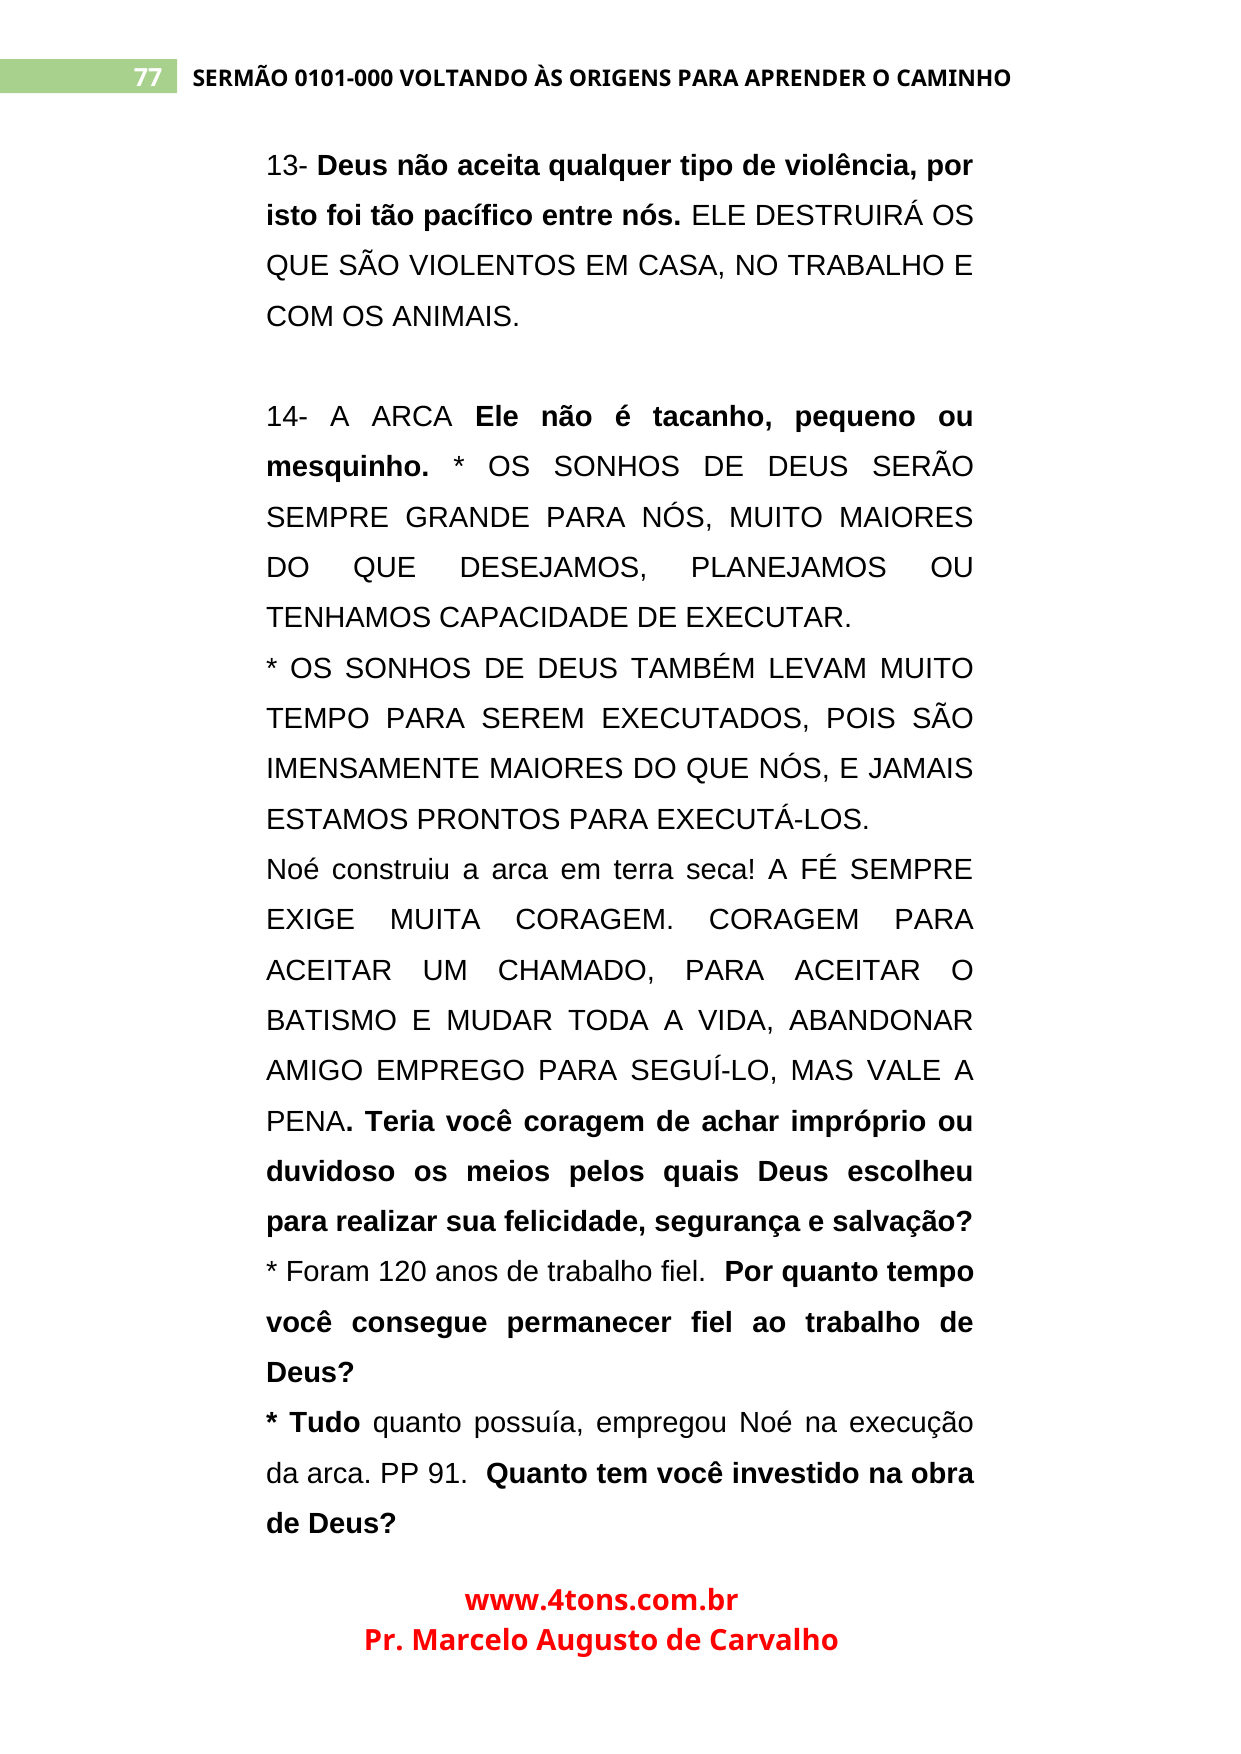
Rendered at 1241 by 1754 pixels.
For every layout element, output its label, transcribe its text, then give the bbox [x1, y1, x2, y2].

text * Tudo quanto possuía, empregou Noé na execução da arca. PP 91. Quanto tem você investido na obra de Deus? [266, 1405, 974, 1539]
text Noé construiu a arca em terra seca! A FÉ SEMPRE EXIGE MUITA CORAGEM. CORAGEM PARA ACEITAR UM CHAMADO, PARA ACEITAR O BATISMO E MUDAR TODA A VIDA, ABANDONAR AMIGO EMPREGO PARA SEGUÍ-LO, MAS VALE A PENA. Teria você coragem de achar impróprio ou duvidoso os meios pelos quais Deus escolheu para realizar sua felicidade, segurança e salvação? [266, 852, 974, 1238]
text 13- Deus não aceita qualquer tipo de violência, por isto foi tão pacífico entre nós. ELE DESTRUIRÁ OS QUE SÃO VIOLENTOS EM CASA, NO TRABALHO E COM OS ANIMAIS. [266, 148, 974, 332]
text 14- A ARCA Ele não é tacanho, pequeno ou mesquinho. * OS SONHOS DE DEUS SERÃO SEMPRE GRANDE PARA NÓS, MUITO MAIORES DO QUE DESEJAMOS, PLANEJAMOS OU TENHAMOS CAPACIDADE DE EXECUTAR. [266, 399, 974, 634]
text * OS SONHOS DE DEUS TAMBÉM LEVAM MUITO TEMPO PARA SEREM EXECUTADOS, POIS SÃO IMENSAMENTE MAIORES DO QUE NÓS, E JAMAIS ESTAMOS PRONTOS PARA EXECUTÁ-LOS. [266, 651, 974, 835]
text * Foram 120 anos de trabalho fiel. Por quanto tempo você consegue permanecer fiel ao trabalho de Deus? [266, 1254, 974, 1389]
